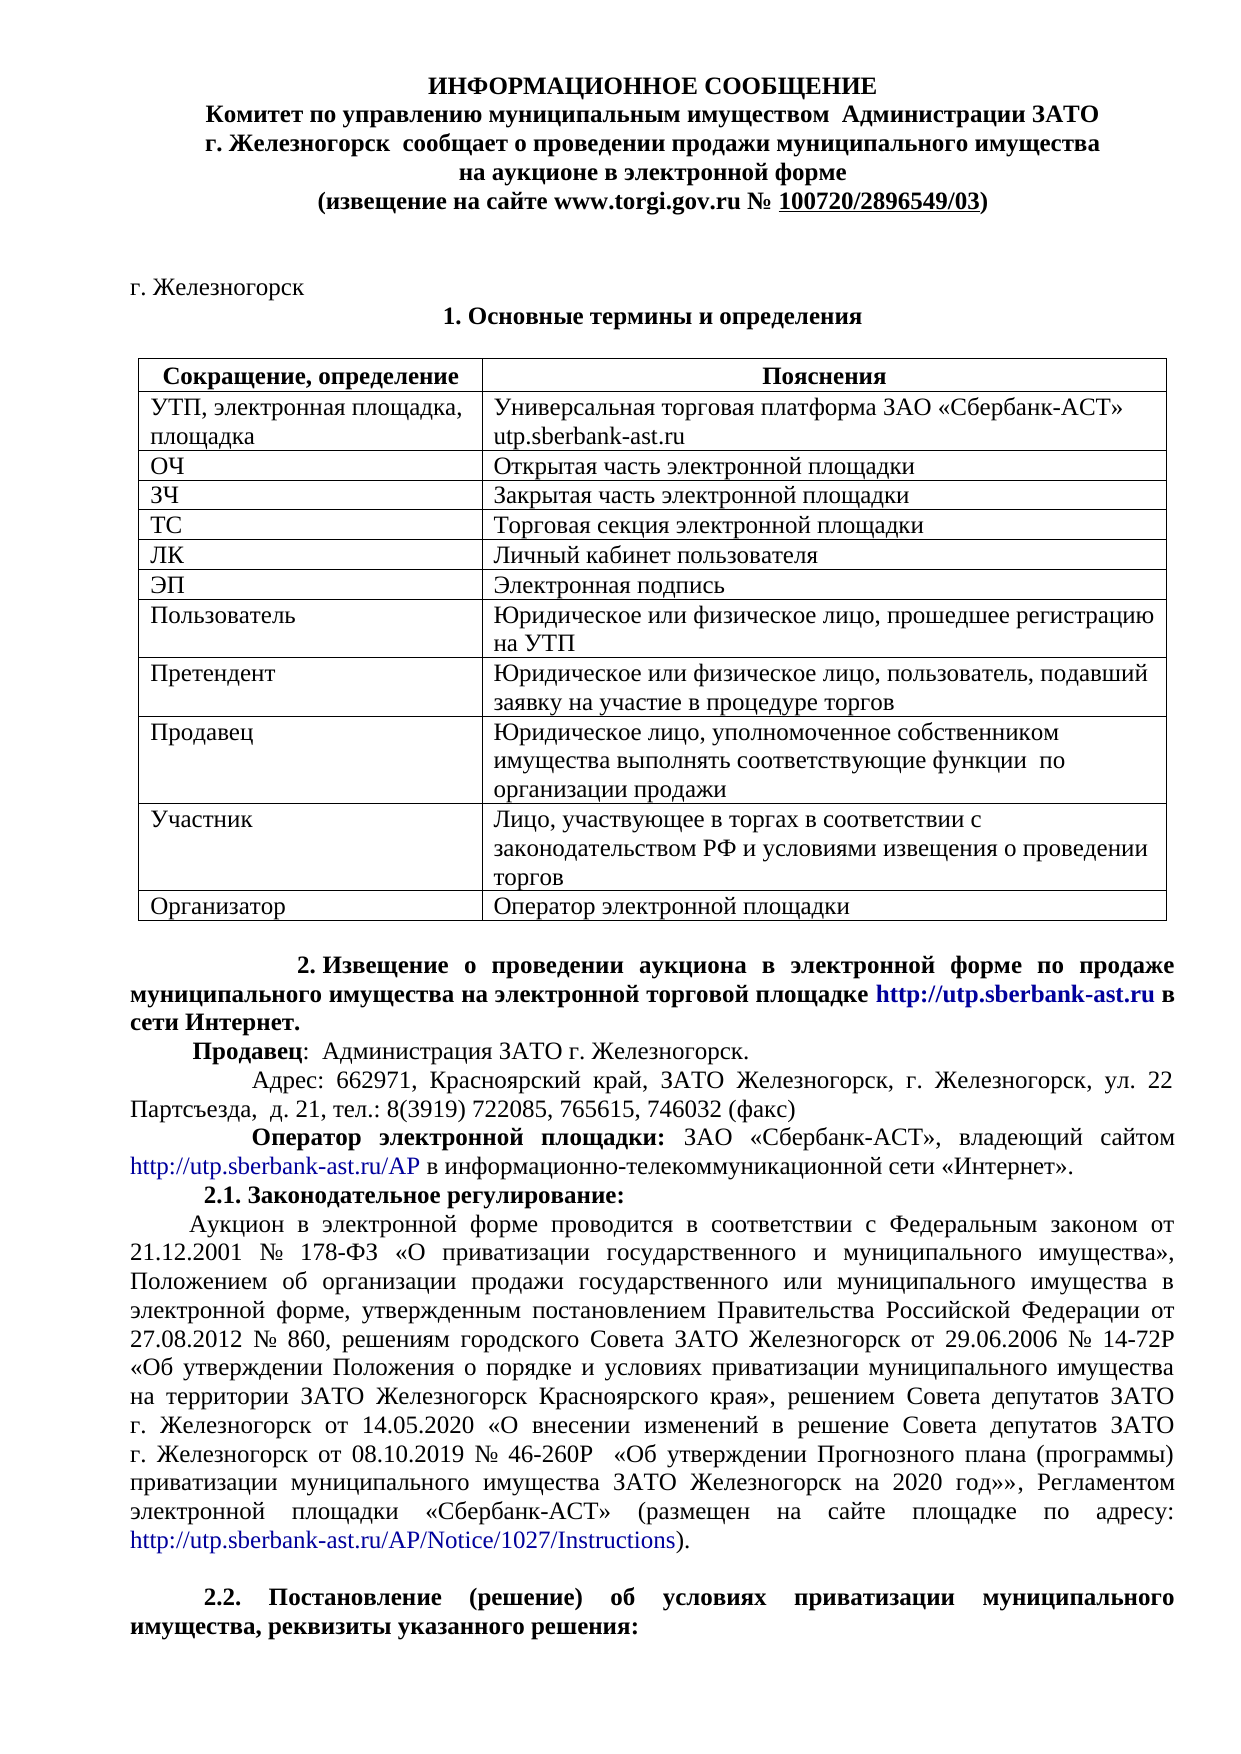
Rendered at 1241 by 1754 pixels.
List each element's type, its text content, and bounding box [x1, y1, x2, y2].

table_cell Претендент [139, 658, 482, 716]
table_cell ЗЧ [139, 481, 482, 509]
table_cell Электронная подпись [483, 570, 1166, 599]
table_cell Закрытая часть электронной площадки [483, 481, 1166, 509]
text г. Железногорск [130, 272, 1175, 301]
text Аукцион в электронной форме проводится в соответствии с Федеральным законом от 21.12.2001 № 178-ФЗ «О приватизации государственного и муниципального имущества», Положением об организации продажи государственного или муниципального имущества в электронной форме, утвержденным постановлением Правительства Российской Федерации от 27.08.2012 № 860, решениям городского Совета ЗАТО Железногорск от 29.06.2006 № 14-72Р «Об утверждении Положения о порядке и условиях приватизации муниципального имущества на территории ЗАТО Железногорск Красноярского края», решением Совета депутатов ЗАТО г. Железногорск от 14.05.2020 «О внесении изменений в решение Совета депутатов ЗАТО г. Железногорск от 08.10.2019 № 46-260Р «Об утверждении Прогнозного плана (программы) приватизации муниципального имущества ЗАТО Железногорск на 2020 год»», Регламентом электронной площадки «Сбербанк-АСТ» (размещен на сайте площадке по адресу: http://utp.sberbank-ast.ru/AP/Notice/1027/Instructions). [130, 1209, 1175, 1554]
table_cell ОЧ [139, 451, 482, 479]
table_cell ЭП [139, 570, 482, 599]
text Продавец: Администрация ЗАТО г. Железногорск. [130, 1036, 1175, 1065]
table_cell ЛК [139, 540, 482, 569]
table_cell Продавец [139, 717, 482, 803]
table_cell ТС [139, 510, 482, 539]
table_cell Оператор электронной площадки [483, 891, 1166, 920]
text Адрес: 662971, Красноярский край, ЗАТО Железногорск, г. Железногорск, ул. 22 Партсъезда, д. 21, тел.: 8(3919) 722085, 765615, 746032 (факс) [130, 1065, 1175, 1122]
text 1. Основные термины и определения [130, 301, 1175, 329]
text 2.2. Постановление (решение) об условиях приватизации муниципального имущества, реквизиты указанного решения: [130, 1582, 1175, 1640]
table_cell Открытая часть электронной площадки [483, 451, 1166, 479]
text Комитет по управлению муниципальным имуществом Администрации ЗАТО г. Железногорск сообщает о проведении продажи муниципального имущества [130, 99, 1175, 157]
table_cell Участник [139, 804, 482, 890]
table_cell Пользователь [139, 600, 482, 657]
table_header Сокращение, определение [139, 359, 482, 391]
text (извещение на сайте www.torgi.gov.ru № 100720/2896549/03) [130, 186, 1175, 214]
text на аукционе в электронной форме [130, 157, 1175, 186]
table_cell УТП, электронная площадка, площадка [139, 392, 482, 450]
table_cell Организатор [139, 891, 482, 920]
text 2.1. Законодательное регулирование: [130, 1180, 1175, 1209]
table_cell Торговая секция электронной площадки [483, 510, 1166, 539]
table_cell Юридическое или физическое лицо, прошедшее регистрацию на УТП [483, 600, 1166, 657]
table_cell Универсальная торговая платформа ЗАО «Сбербанк-АСТ» utp.sberbank-ast.ru [483, 392, 1166, 450]
table_cell Личный кабинет пользователя [483, 540, 1166, 569]
table_cell Юридическое или физическое лицо, пользователь, подавший заявку на участие в процедуре торгов [483, 658, 1166, 716]
text ИНФОРМАЦИОННОЕ СООБЩЕНИЕ [130, 71, 1175, 99]
table_cell Лицо, участвующее в торгах в соответствии с законодательством РФ и условиями извещения о проведении торгов [483, 804, 1166, 890]
text Оператор электронной площадки: ЗАО «Сбербанк-АСТ», владеющий сайтом http://utp.sberbank-ast.ru/AP в информационно-телекоммуникационной сети «Интернет». [130, 1122, 1175, 1180]
table_cell Юридическое лицо, уполномоченное собственником имущества выполнять соответствующие функции по организации продажи [483, 717, 1166, 803]
table_header Пояснения [483, 359, 1166, 391]
text 2. Извещение о проведении аукциона в электронной форме по продаже муниципального имущества на электронной торговой площадке http://utp.sberbank-ast.ru в сети Интернет. [130, 950, 1175, 1036]
